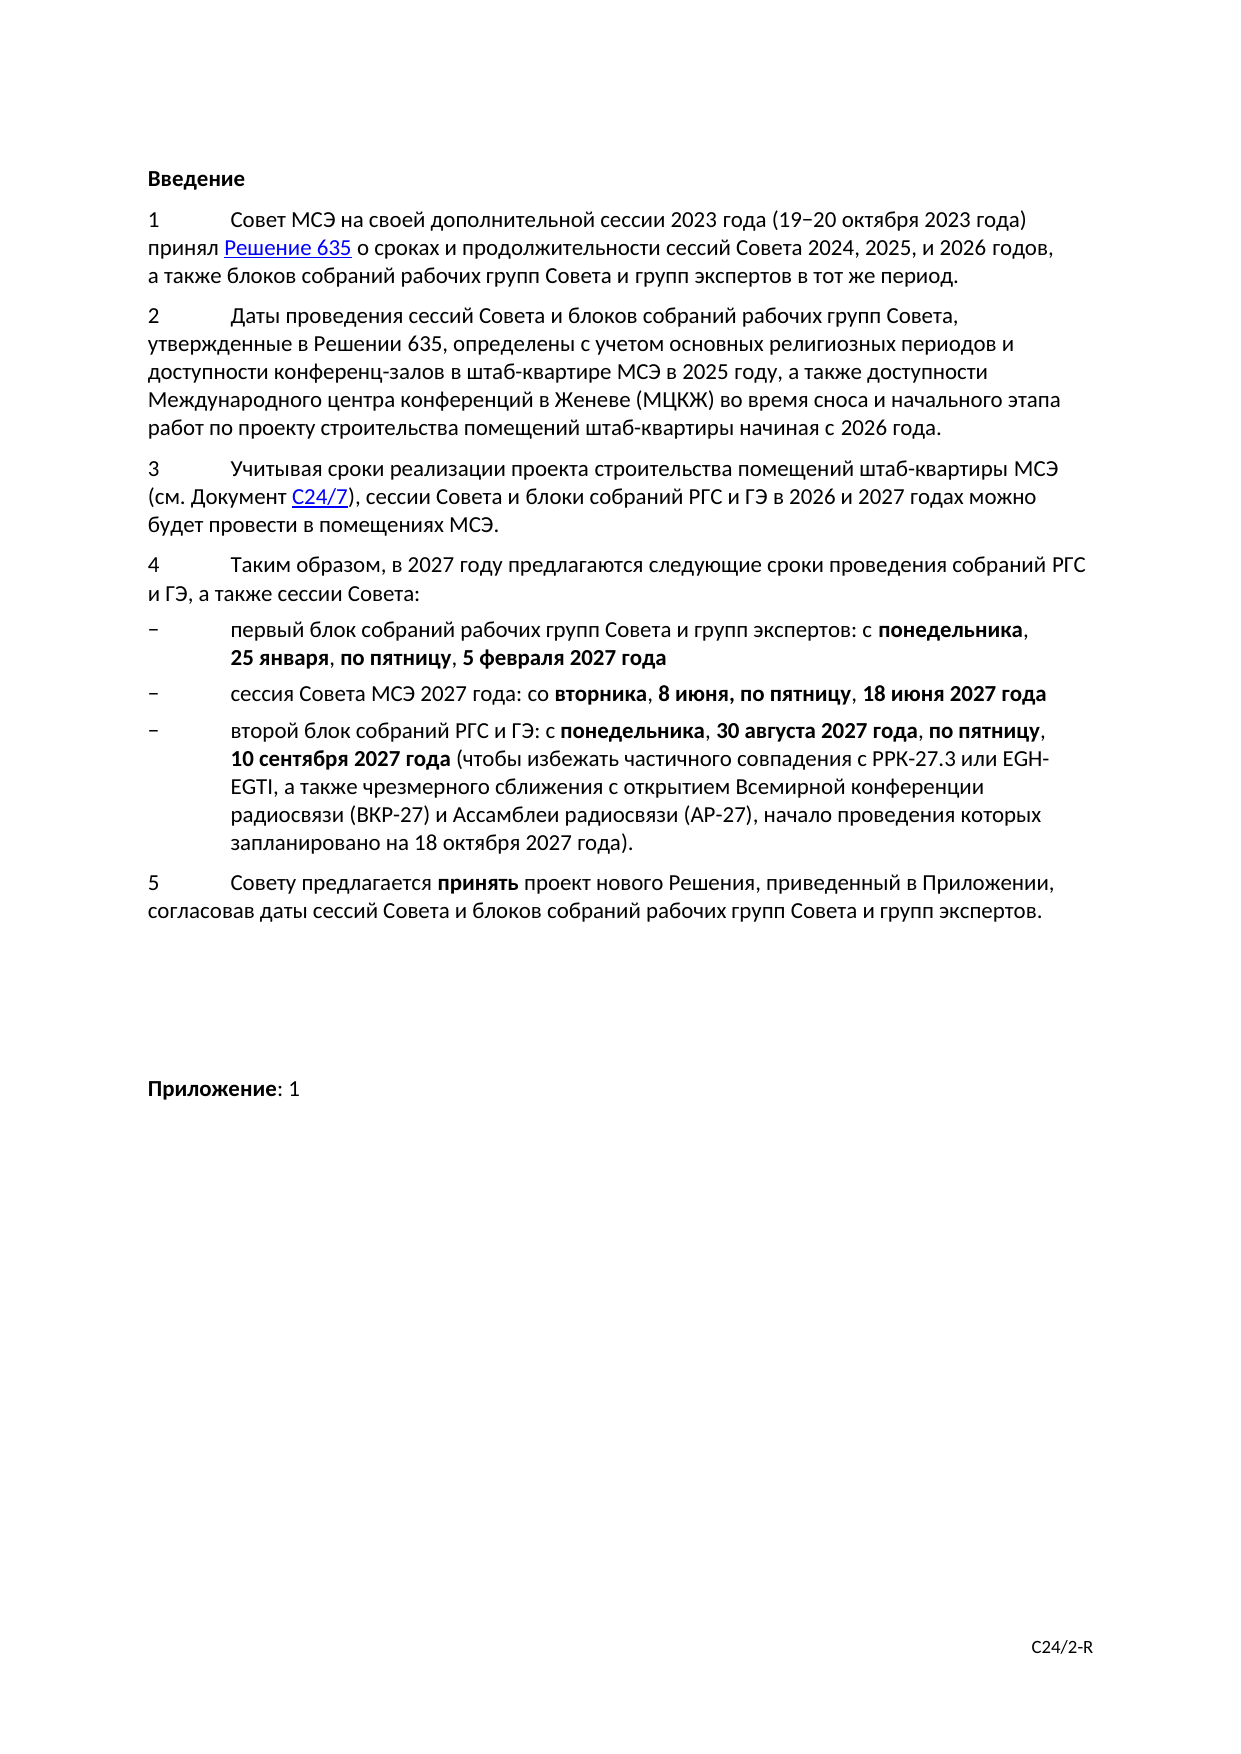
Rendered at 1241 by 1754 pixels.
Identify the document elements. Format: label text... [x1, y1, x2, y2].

text 3 Учитывая сроки реализации проекта строительства помещений штаб-квартиры МСЭ (см. Документ C24/7), сессии Совета и блоки собраний РГС и ГЭ в 2026 и 2027 годах можно будет провести в помещениях МСЭ. [148, 454, 1092, 538]
text 5 Совету предлагается принять проект нового Решения, приведенный в Приложении, согласовав даты сессий Совета и блоков собраний рабочих групп Совета и групп экспертов. [148, 868, 1092, 924]
text − второй блок собраний РГС и ГЭ: с понедельника, 30 августа 2027 года, по пятницу, 10 сентября 2027 года (чтобы избежать частичного совпадения с РРК-27.3 или EGH-EGTI, а также чрезмерного сближения с открытием Всемирной конференции радиосвязи (ВКР-27) и Ассамблеи радиосвязи (АР-27), начало проведения которых запланировано на 18 октября 2027 года). [148, 716, 1092, 856]
text 4 Таким образом, в 2027 году предлагаются следующие сроки проведения собраний РГС и ГЭ, а также сессии Совета: [148, 551, 1092, 607]
subtitle Введение [148, 164, 1092, 192]
text − сессия Совета МСЭ 2027 года: со вторника, 8 июня, по пятницу, 18 июня 2027 года [148, 679, 1092, 707]
text − первый блок собраний рабочих групп Совета и групп экспертов: с понедельника, 25 января, по пятницу, 5 февраля 2027 года [148, 615, 1092, 671]
text 2 Даты проведения сессий Совета и блоков собраний рабочих групп Совета, утвержденные в Решении 635, определены с учетом основных религиозных периодов и доступности конференц-залов в штаб-квартире МСЭ в 2025 году, а также доступности Международного центра конференций в Женеве (МЦКЖ) во время сноса и начального этапа работ по проекту строительства помещений штаб-квартиры начиная с 2026 года. [148, 301, 1092, 442]
text Приложение: 1 [148, 1074, 1092, 1102]
text 1 Совет МСЭ на своей дополнительной сессии 2023 года (19−20 октября 2023 года) принял Решение 635 о сроках и продолжительности сессий Совета 2024, 2025, и 2026 годов, а также блоков собраний рабочих групп Совета и групп экспертов в тот же период. [148, 205, 1092, 289]
